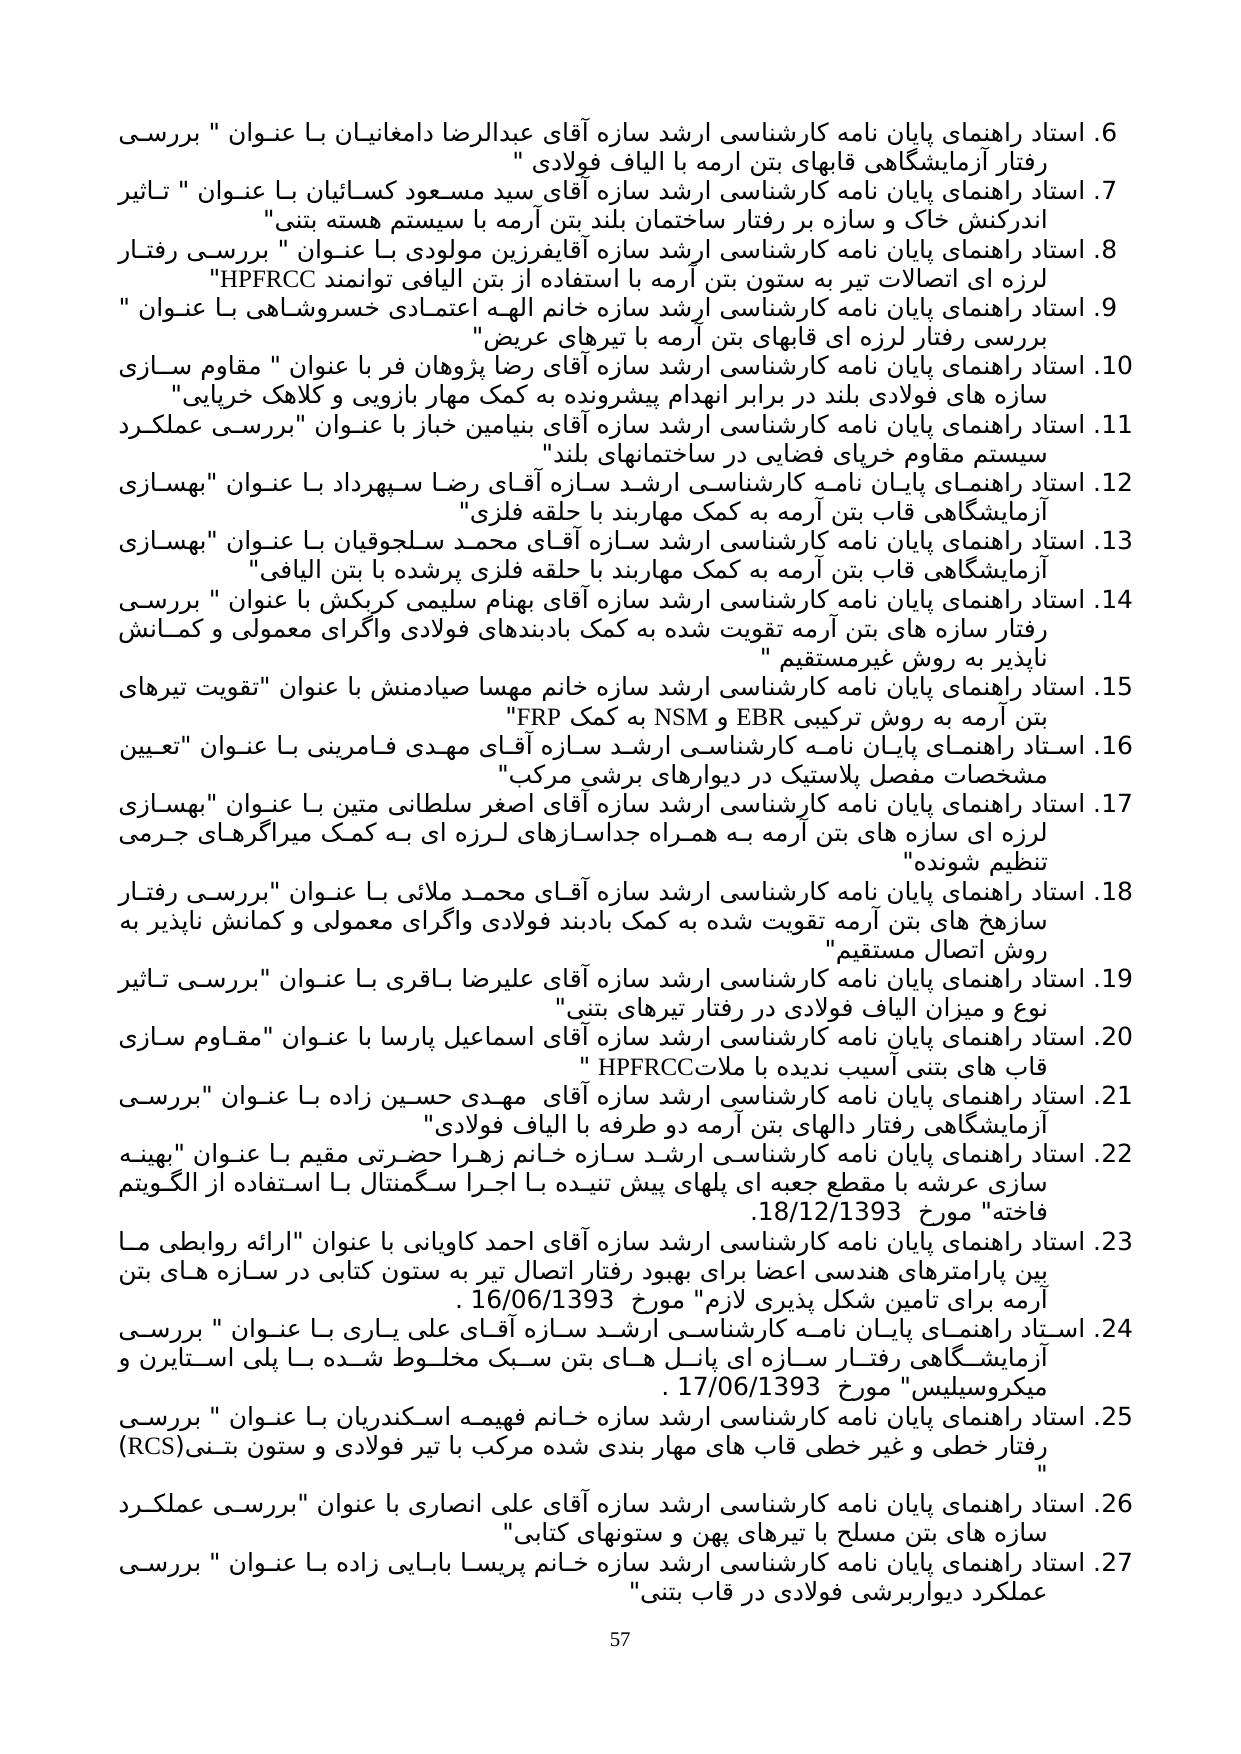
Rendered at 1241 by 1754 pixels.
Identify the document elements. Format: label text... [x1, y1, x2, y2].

list استاد راهنمای پایان نامه کارشناسی ارشد سازه آقای عبدالرضا دامغانیان با عنوان " بررسی رفتار آزمایشگاهی قابهای بتن ارمه با الیاف فولادی " [118, 118, 1085, 176]
list استاد راهنمای پایان نامه کارشناسی ارشد سازه آقای اصغر سلطانی متین با عنوان "بهسازی لرزه ای سازه های بتن آرمه به همراه جداسازهای لرزه ای به کمک میراگرهای جرمی تنظیم شونده" [118, 789, 1085, 877]
list استاد راهنمای پایان نامه کارشناسی ارشد سازه خانم مهسا صیادمنش با عنوان "تقویت تیرهای بتن آرمه به روش ترکیبی EBR و NSM به کمک FRP" [118, 672, 1085, 731]
list استاد راهنمای پایان نامه کارشناسی ارشد سازه خانم الهه اعتمادی خسروشاهی با عنوان " بررسی رفتار لرزه ای قابهای بتن آرمه با تیرهای عریض" [118, 293, 1085, 352]
list استاد راهنمای پایان نامه کارشناسی ارشد سازه آقای علی انصاری با عنوان "بررسی عملکرد سازه های بتن مسلح با تیرهای پهن و ستونهای کتابی" [118, 1489, 1085, 1548]
list استاد راهنمای پایان نامه کارشناسی ارشد سازه آقای مهدی فامرینی با عنوان "تعیین مشخصات مفصل پلاستیک در دیوارهای برشی مرکب" [118, 731, 1085, 789]
list استاد راهنمای پایان نامه کارشناسی ارشد سازه خانم پریسا بابایی زاده با عنوان " بررسی عملکرد دیواربرشی فولادی در قاب بتنی" [118, 1548, 1085, 1606]
list استاد راهنمای پایان نامه کارشناسی ارشد سازه آقای اسماعیل پارسا با عنوان "مقاوم سازی قاب های بتنی آسیب ندیده با ملاتHPFRCC " [118, 1022, 1085, 1081]
list استاد راهنمای پایان نامه کارشناسی ارشد سازه آقای رضا پژوهان فر با عنوان " مقاوم سازی سازه های فولادی بلند در برابر انهدام پیشرونده به کمک مهار بازویی و کلاهک خرپایی" [118, 352, 1085, 410]
list استاد راهنمای پایان نامه کارشناسی ارشد سازه آقای بنیامین خباز با عنوان "بررسی عملکرد سیستم مقاوم خرپای فضایی در ساختمانهای بلند" [118, 410, 1085, 468]
list استاد راهنمای پایان نامه کارشناسی ارشد سازه آقای مهدی حسین زاده با عنوان "بررسی آزمایشگاهی رفتار دالهای بتن آرمه دو طرفه با الیاف فولادی" [118, 1081, 1085, 1139]
list استاد راهنمای پایان نامه کارشناسی ارشد سازه آقای علیرضا باقری با عنوان "بررسی تاثیر نوع و میزان الیاف فولادی در رفتار تیرهای بتنی" [118, 964, 1085, 1022]
list استاد راهنمای پایان نامه کارشناسی ارشد سازه آقایفرزین مولودی با عنوان " بررسی رفتار لرزه ای اتصالات تیر به ستون بتن آرمه با استفاده از بتن الیافی توانمند HPFRCC" [118, 235, 1085, 293]
list استاد راهنمای پایان نامه کارشناسی ارشد سازه آقای محمد سلجوقیان با عنوان "بهسازی آزمایشگاهی قاب بتن آرمه به کمک مهاربند با حلقه فلزی پرشده با بتن الیافی" [118, 527, 1085, 585]
list استاد راهنمای پایان نامه کارشناسی ارشد سازه خانم زهرا حضرتی مقیم با عنوان "بهینه سازی عرشه با مقطع جعبه ای پلهای پیش تنیده با اجرا سگمنتال با استفاده از الگویتم فاخته" مورخ 18/12/1393. [118, 1139, 1085, 1227]
list استاد راهنمای پایان نامه کارشناسی ارشد سازه آقای رضا سپهرداد با عنوان "بهسازی آزمایشگاهی قاب بتن آرمه به کمک مهاربند با حلقه فلزی" [118, 468, 1085, 527]
list استاد راهنمای پایان نامه کارشناسی ارشد سازه آقای محمد ملائی با عنوان "بررسی رفتار سازهخ های بتن آرمه تقویت شده به کمک بادبند فولادی واگرای معمولی و کمانش ناپذیر به روش اتصال مستقیم" [118, 877, 1085, 964]
list استاد راهنمای پایان نامه کارشناسی ارشد سازه آقای احمد کاویانی با عنوان "ارائه روابطی ما بین پارامترهای هندسی اعضا برای بهبود رفتار اتصال تیر به ستون کتابی در سازه های بتن آرمه برای تامین شکل پذیری لازم" مورخ 16/06/1393 . [118, 1227, 1085, 1314]
list استاد راهنمای پایان نامه کارشناسی ارشد سازه خانم فهیمه اسکندریان با عنوان " بررسی رفتار خطی و غیر خطی قاب های مهار بندی شده مرکب با تیر فولادی و ستون بتنی(RCS) " [118, 1402, 1085, 1489]
list استاد راهنمای پایان نامه کارشناسی ارشد سازه آقای علی یاری با عنوان " بررسی آزمایشگاهی رفتار سازه ای پانل های بتن سبک مخلوط شده با پلی استایرن و میکروسیلیس" مورخ 17/06/1393 . [118, 1314, 1085, 1402]
list استاد راهنمای پایان نامه کارشناسی ارشد سازه آقای سید مسعود کسائیان با عنوان " تاثیر اندرکنش خاک و سازه بر رفتار ساختمان بلند بتن آرمه با سیستم هسته بتنی" [118, 176, 1085, 235]
list استاد راهنمای پایان نامه کارشناسی ارشد سازه آقای بهنام سلیمی کربکش با عنوان " بررسی رفتار سازه های بتن آرمه تقویت شده به کمک بادبندهای فولادی واگرای معمولی و کمانش ناپذیر به روش غیرمستقیم " [118, 585, 1085, 672]
